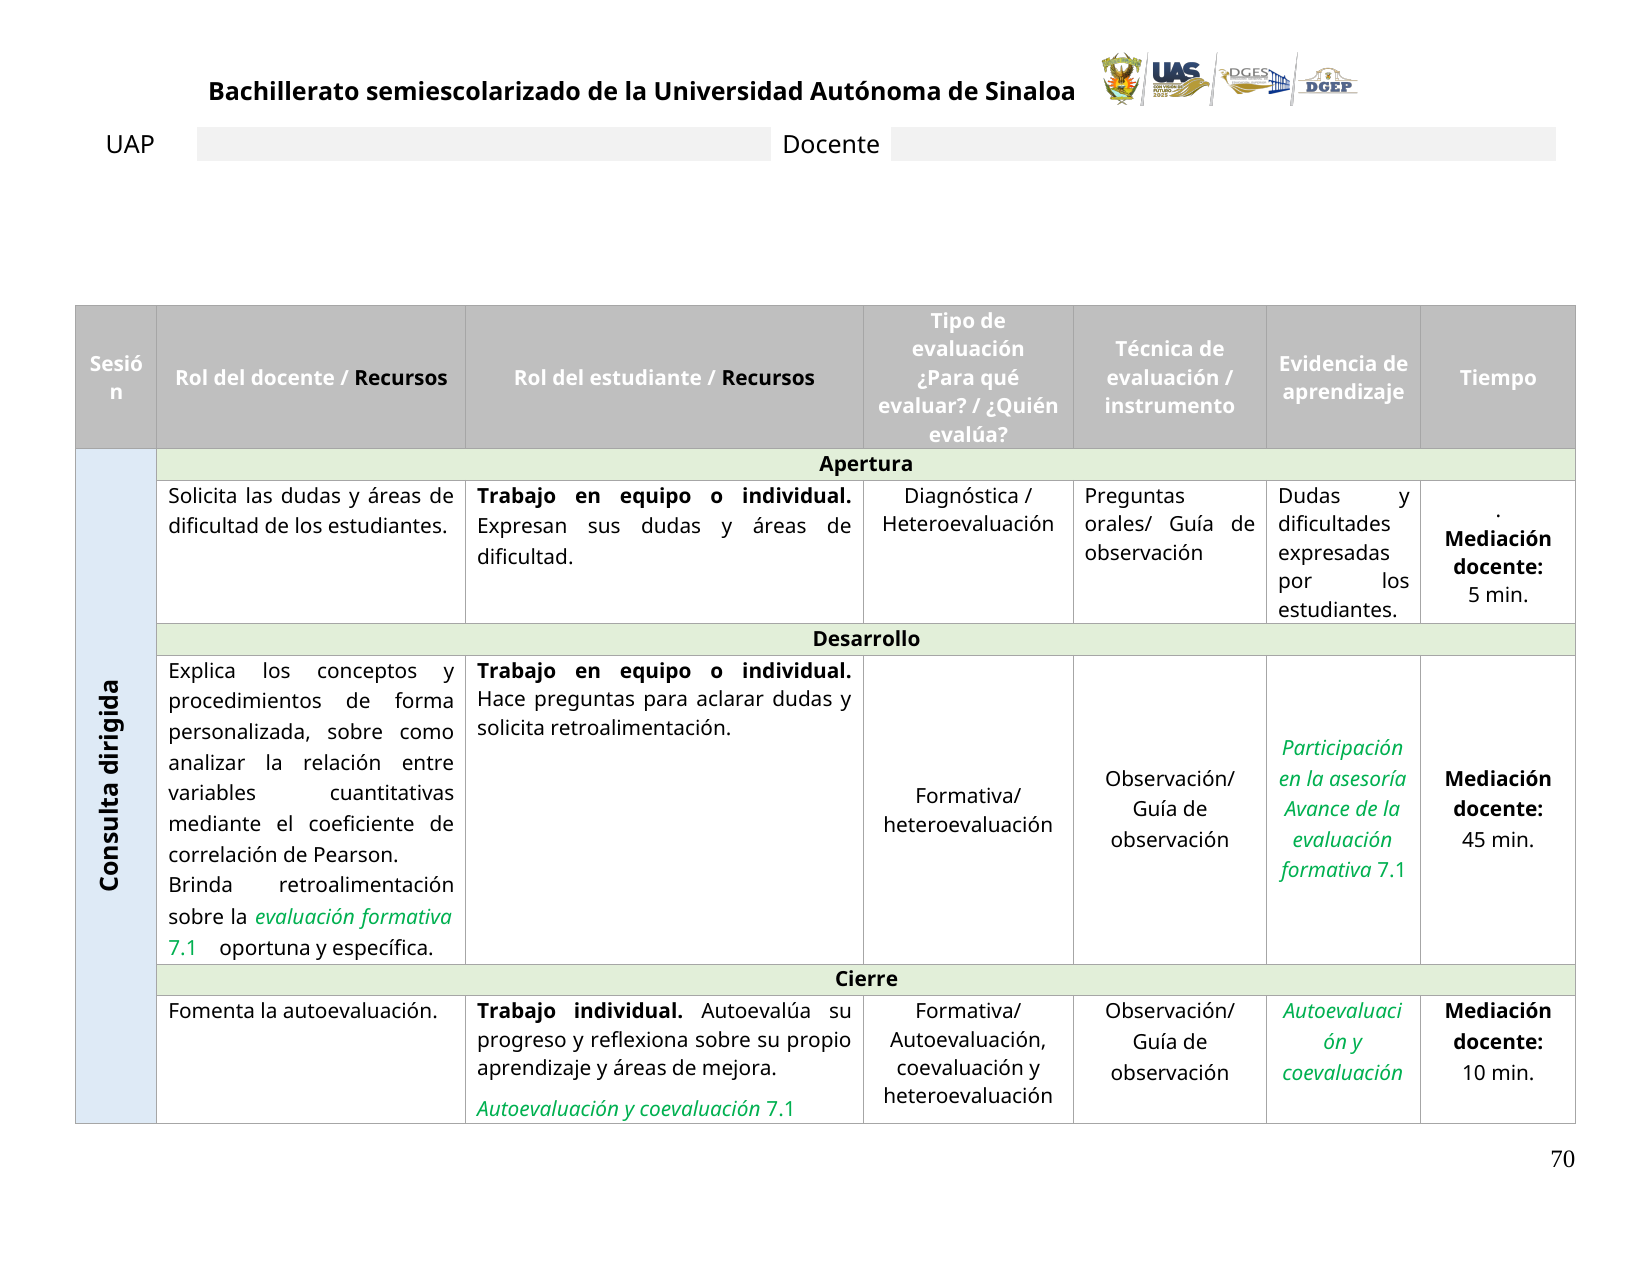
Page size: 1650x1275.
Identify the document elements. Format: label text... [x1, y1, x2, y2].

table_cell Participación en la asesoría Avance de la evaluación formativa 7.1 [1267, 656, 1420, 963]
table_header Técnica de evaluación / instrumento [1074, 306, 1266, 448]
table_header Rol del estudiante / Recursos [466, 306, 863, 448]
table_cell Preguntas orales/ Guía de observación [1074, 481, 1266, 623]
table_header Rol del docente / Recursos [157, 306, 465, 448]
picture [1101, 52, 1358, 106]
table_cell Apertura [157, 449, 1575, 480]
table_cell Formativa/ heteroevaluación [864, 656, 1073, 963]
table_cell Dudas y dificultades expresadas por los estudiantes. [1267, 481, 1420, 623]
table_cell Observación/ Guía de observación [1074, 996, 1266, 1123]
table_cell Trabajo en equipo o individual. Hace preguntas para aclarar dudas y solicita retroalimentación. [466, 656, 863, 963]
table_cell Solicita las dudas y áreas de dificultad de los estudiantes. [157, 481, 465, 623]
table_cell Desarrollo [157, 624, 1575, 655]
table_header Tiempo [1421, 306, 1575, 448]
table_header Sesión [76, 306, 156, 448]
table_cell Cierre [157, 965, 1575, 995]
table_cell Observación/ Guía de observación [1074, 656, 1266, 963]
table_cell Trabajo en equipo o individual. Expresan sus dudas y áreas de dificultad. [466, 481, 863, 623]
table_cell Consulta dirigida [76, 449, 156, 1123]
table_cell Formativa/ Autoevaluación, coevaluación y heteroevaluación [864, 996, 1073, 1123]
table_cell Autoevaluación y coevaluación [1267, 996, 1420, 1123]
table_cell Mediación docente: 10 min. [1421, 996, 1575, 1123]
table_cell Explica los conceptos y procedimientos de forma personalizada, sobre como analizar la relación entre variables cuantitativas mediante el coeficiente de correlación de Pearson. Brinda retroalimentación sobre la evaluación formativa 7.1 oportuna y específica. [157, 656, 465, 963]
table_cell Fomenta la autoevaluación. [157, 996, 465, 1123]
table_cell Diagnóstica / Heteroevaluación [864, 481, 1073, 623]
table_header Tipo de evaluación ¿Para qué evaluar? / ¿Quién evalúa? [864, 306, 1073, 448]
table_header Evidencia de aprendizaje [1267, 306, 1420, 448]
table_cell . Mediación docente: 5 min. [1421, 481, 1575, 623]
table_cell Mediación docente: 45 min. [1421, 656, 1575, 963]
